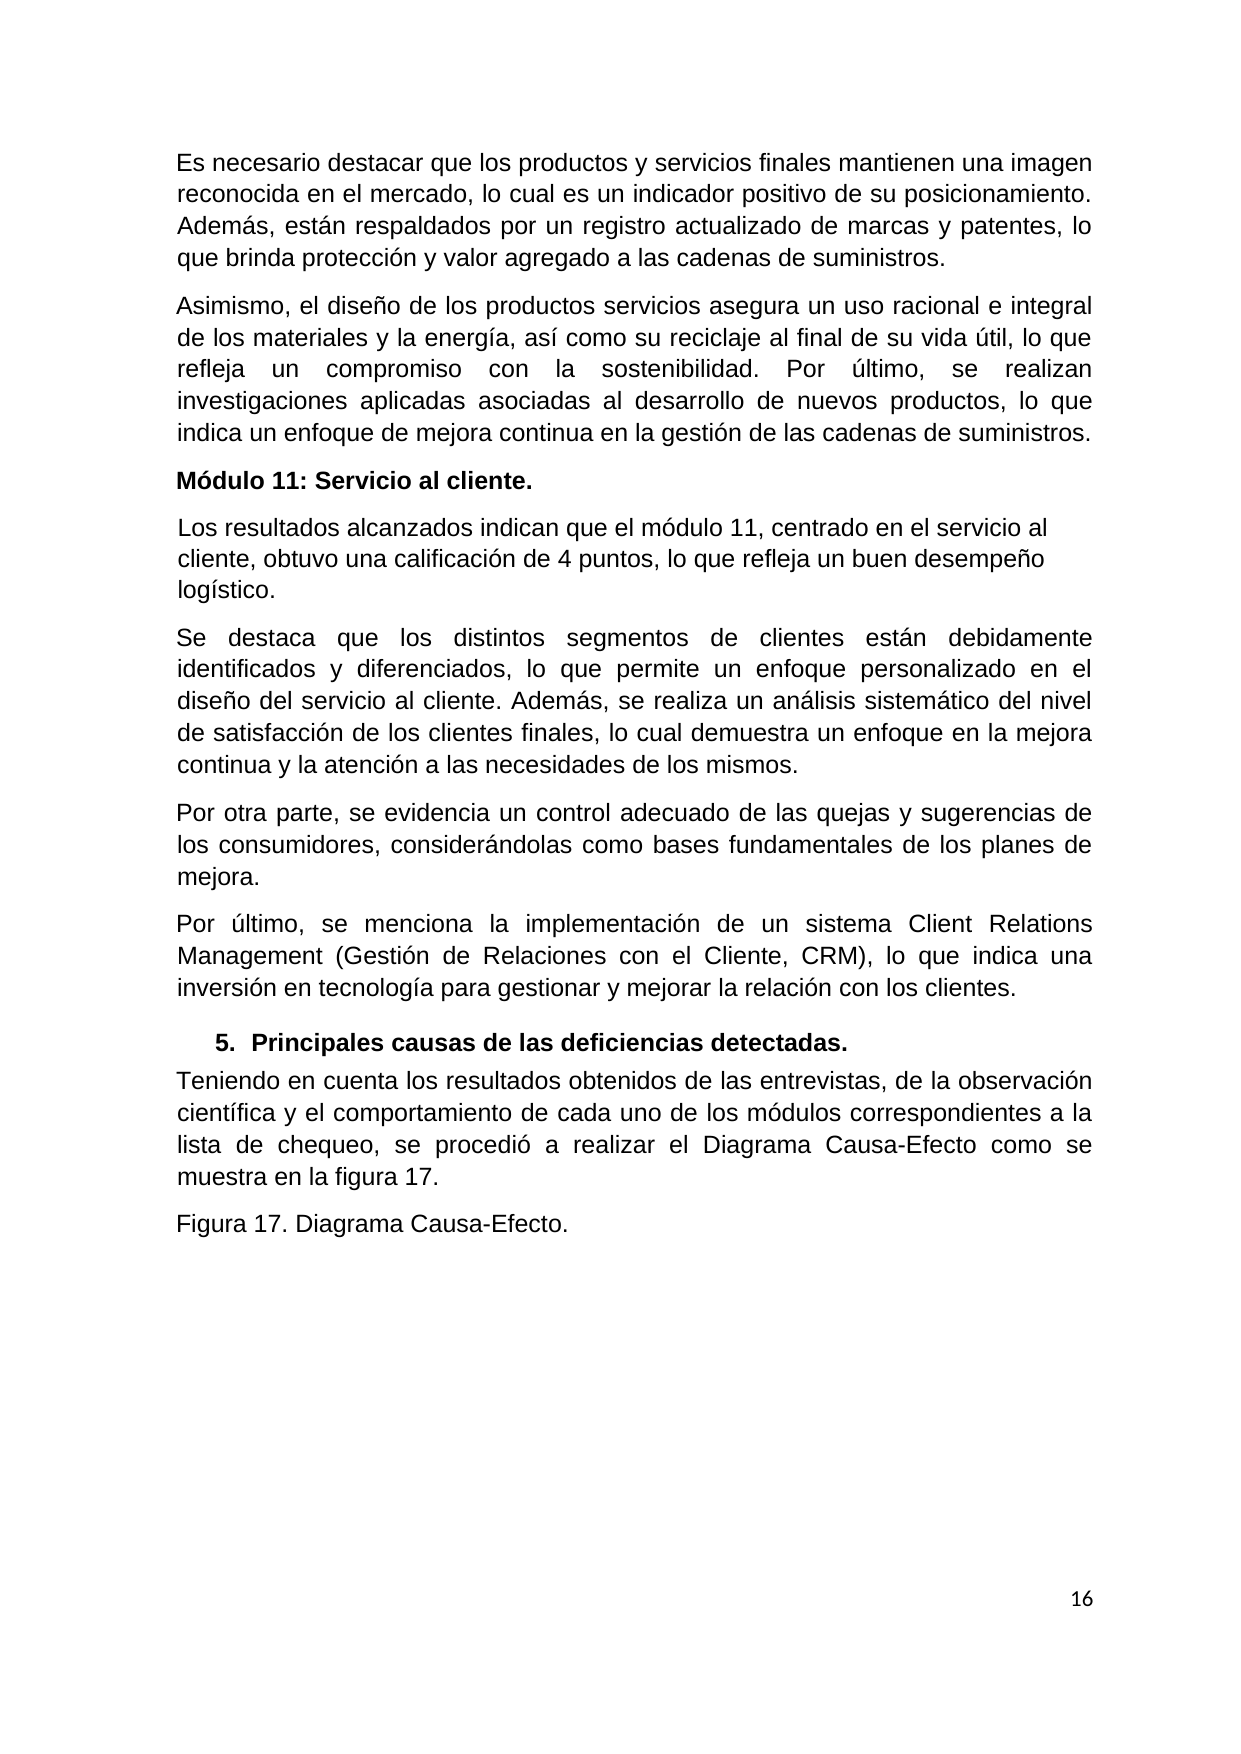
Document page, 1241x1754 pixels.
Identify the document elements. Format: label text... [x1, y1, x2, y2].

text Asimismo, el diseño de los productos servicios asegura un uso racional e integral de los materiales y la energía, así como su reciclaje al final de su vida útil, lo que refleja un compromiso con la sostenibilidad. Por último, se realizan investigaciones aplicadas asociadas al desarrollo de nuevos productos, lo que indica un enfoque de mejora continua en la gestión de las cadenas de suministros. [176, 291, 1094, 447]
text Por otra parte, se evidencia un control adecuado de las quejas y sugerencias de los consumidores, considerándolas como bases fundamentales de los planes de mejora. [176, 798, 1094, 890]
subtitle Principales causas de las deficiencias detectadas. [215, 1028, 1094, 1057]
text Los resultados alcanzados indican que el módulo 11, centrado en el servicio al cliente, obtuvo una calificación de 4 puntos, lo que refleja un buen desempeño logístico. [177, 513, 1124, 604]
text Figura 17. Diagrama Causa-Efecto. [176, 1209, 1094, 1238]
text Módulo 11: Servicio al cliente. [176, 466, 1094, 494]
text Es necesario destacar que los productos y servicios finales mantienen una imagen reconocida en el mercado, lo cual es un indicador positivo de su posicionamiento. Además, están respaldados por un registro actualizado de marcas y patentes, lo que brinda protección y valor agregado a las cadenas de suministros. [176, 147, 1094, 272]
text Se destaca que los distintos segmentos de clientes están debidamente identificados y diferenciados, lo que permite un enfoque personalizado en el diseño del servicio al cliente. Además, se realiza un análisis sistemático del nivel de satisfacción de los clientes finales, lo cual demuestra un enfoque en la mejora continua y la atención a las necesidades de los mismos. [176, 623, 1094, 779]
text Por último, se menciona la implementación de un sistema Client Relations Management (Gestión de Relaciones con el Cliente, CRM), lo que indica una inversión en tecnología para gestionar y mejorar la relación con los clientes. [176, 909, 1094, 1002]
text Teniendo en cuenta los resultados obtenidos de las entrevistas, de la observación científica y el comportamiento de cada uno de los módulos correspondientes a la lista de chequeo, se procedió a realizar el Diagrama Causa-Efecto como se muestra en la figura 17. [176, 1066, 1094, 1190]
